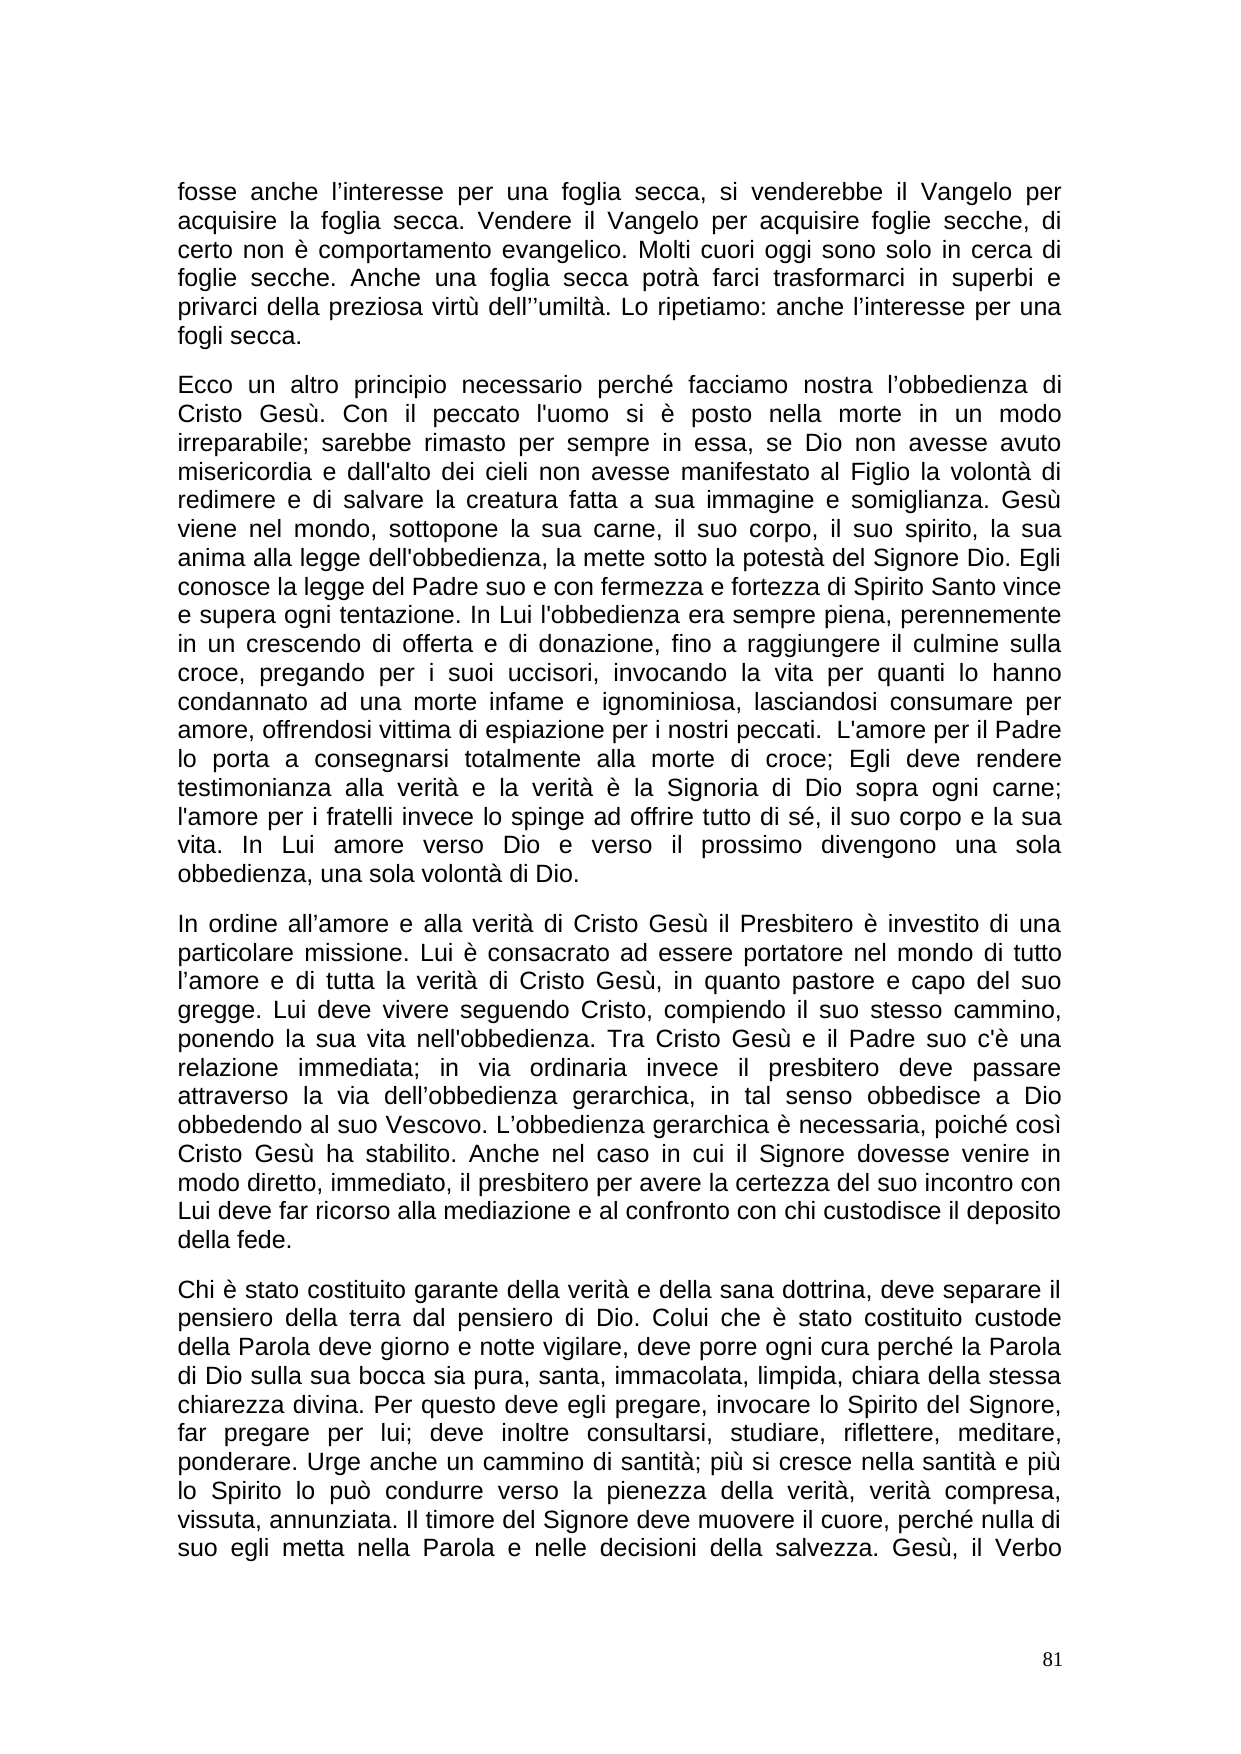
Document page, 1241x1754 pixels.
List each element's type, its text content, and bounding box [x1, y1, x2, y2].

text Ecco un altro principio necessario perché facciamo nostra l’obbedienza di Cristo Gesù. Con il peccato l'uomo si è posto nella morte in un modo irreparabile; sarebbe rimasto per sempre in essa, se Dio non avesse avuto misericordia e dall'alto dei cieli non avesse manifestato al Figlio la volontà di redimere e di salvare la creatura fatta a sua immagine e somiglianza. Gesù viene nel mondo, sottopone la sua carne, il suo corpo, il suo spirito, la sua anima alla legge dell'obbedienza, la mette sotto la potestà del Signore Dio. Egli conosce la legge del Padre suo e con fermezza e fortezza di Spirito Santo vince e supera ogni tentazione. In Lui l'obbedienza era sempre piena, perennemente in un crescendo di offerta e di donazione, fino a raggiungere il culmine sulla croce, pregando per i suoi uccisori, invocando la vita per quanti lo hanno condannato ad una morte infame e ignominiosa, lasciandosi consumare per amore, offrendosi vittima di espiazione per i nostri peccati. L'amore per il Padre lo porta a consegnarsi totalmente alla morte di croce; Egli deve rendere testimonianza alla verità e la verità è la Signoria di Dio sopra ogni carne; l'amore per i fratelli invece lo spinge ad offrire tutto di sé, il suo corpo e la sua vita. In Lui amore verso Dio e verso il prossimo divengono una sola obbedienza, una sola volontà di Dio. [177, 371, 1063, 888]
text In ordine all’amore e alla verità di Cristo Gesù il Presbitero è investito di una particolare missione. Lui è consacrato ad essere portatore nel mondo di tutto l’amore e di tutta la verità di Cristo Gesù, in quanto pastore e capo del suo gregge. Lui deve vivere seguendo Cristo, compiendo il suo stesso cammino, ponendo la sua vita nell'obbedienza. Tra Cristo Gesù e il Padre suo c'è una relazione immediata; in via ordinaria invece il presbitero deve passare attraverso la via dell’obbedienza gerarchica, in tal senso obbedisce a Dio obbedendo al suo Vescovo. L’obbedienza gerarchica è necessaria, poiché così Cristo Gesù ha stabilito. Anche nel caso in cui il Signore dovesse venire in modo diretto, immediato, il presbitero per avere la certezza del suo incontro con Lui deve far ricorso alla mediazione e al confronto con chi custodisce il deposito della fede. [177, 909, 1063, 1254]
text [177, 1275, 1063, 1562]
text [177, 177, 1063, 350]
